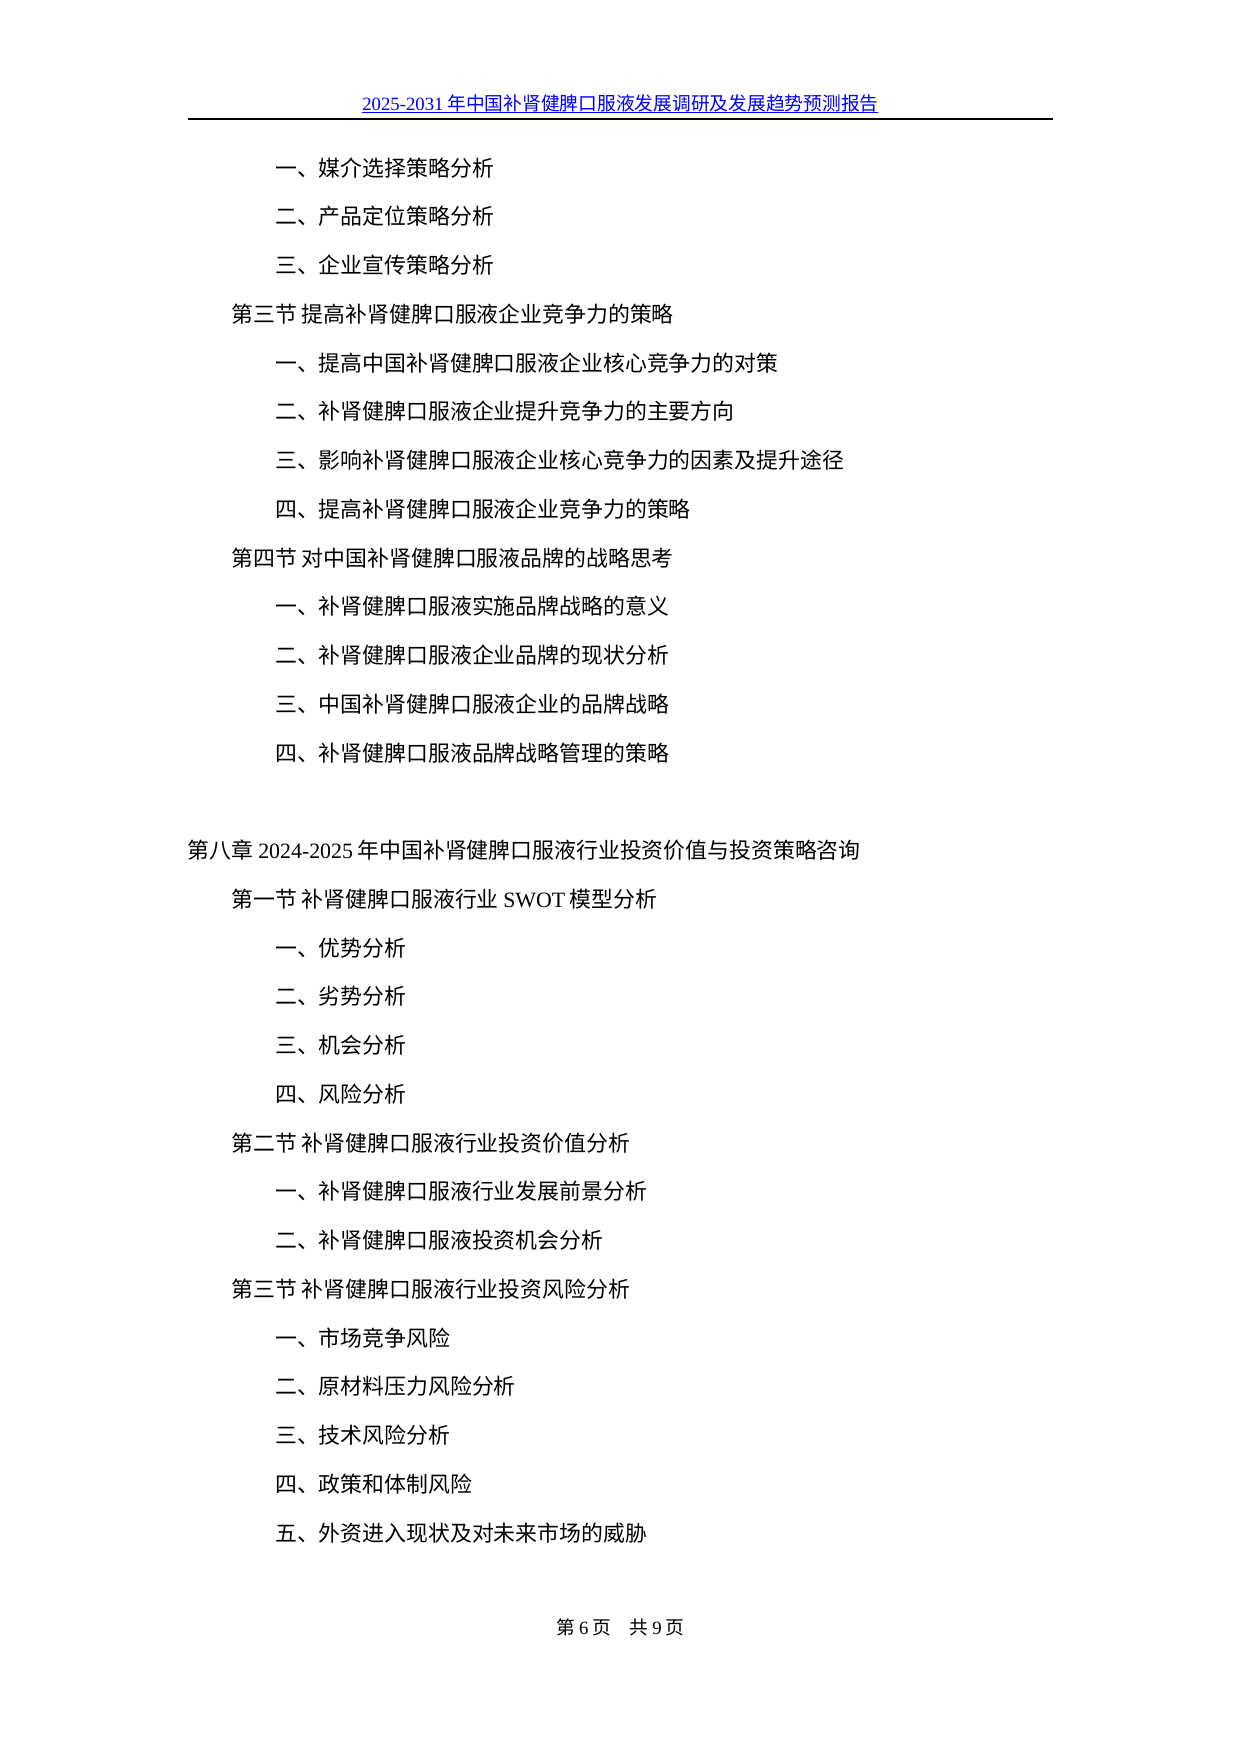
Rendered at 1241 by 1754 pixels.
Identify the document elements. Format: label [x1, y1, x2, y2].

text [187, 150, 1053, 1548]
